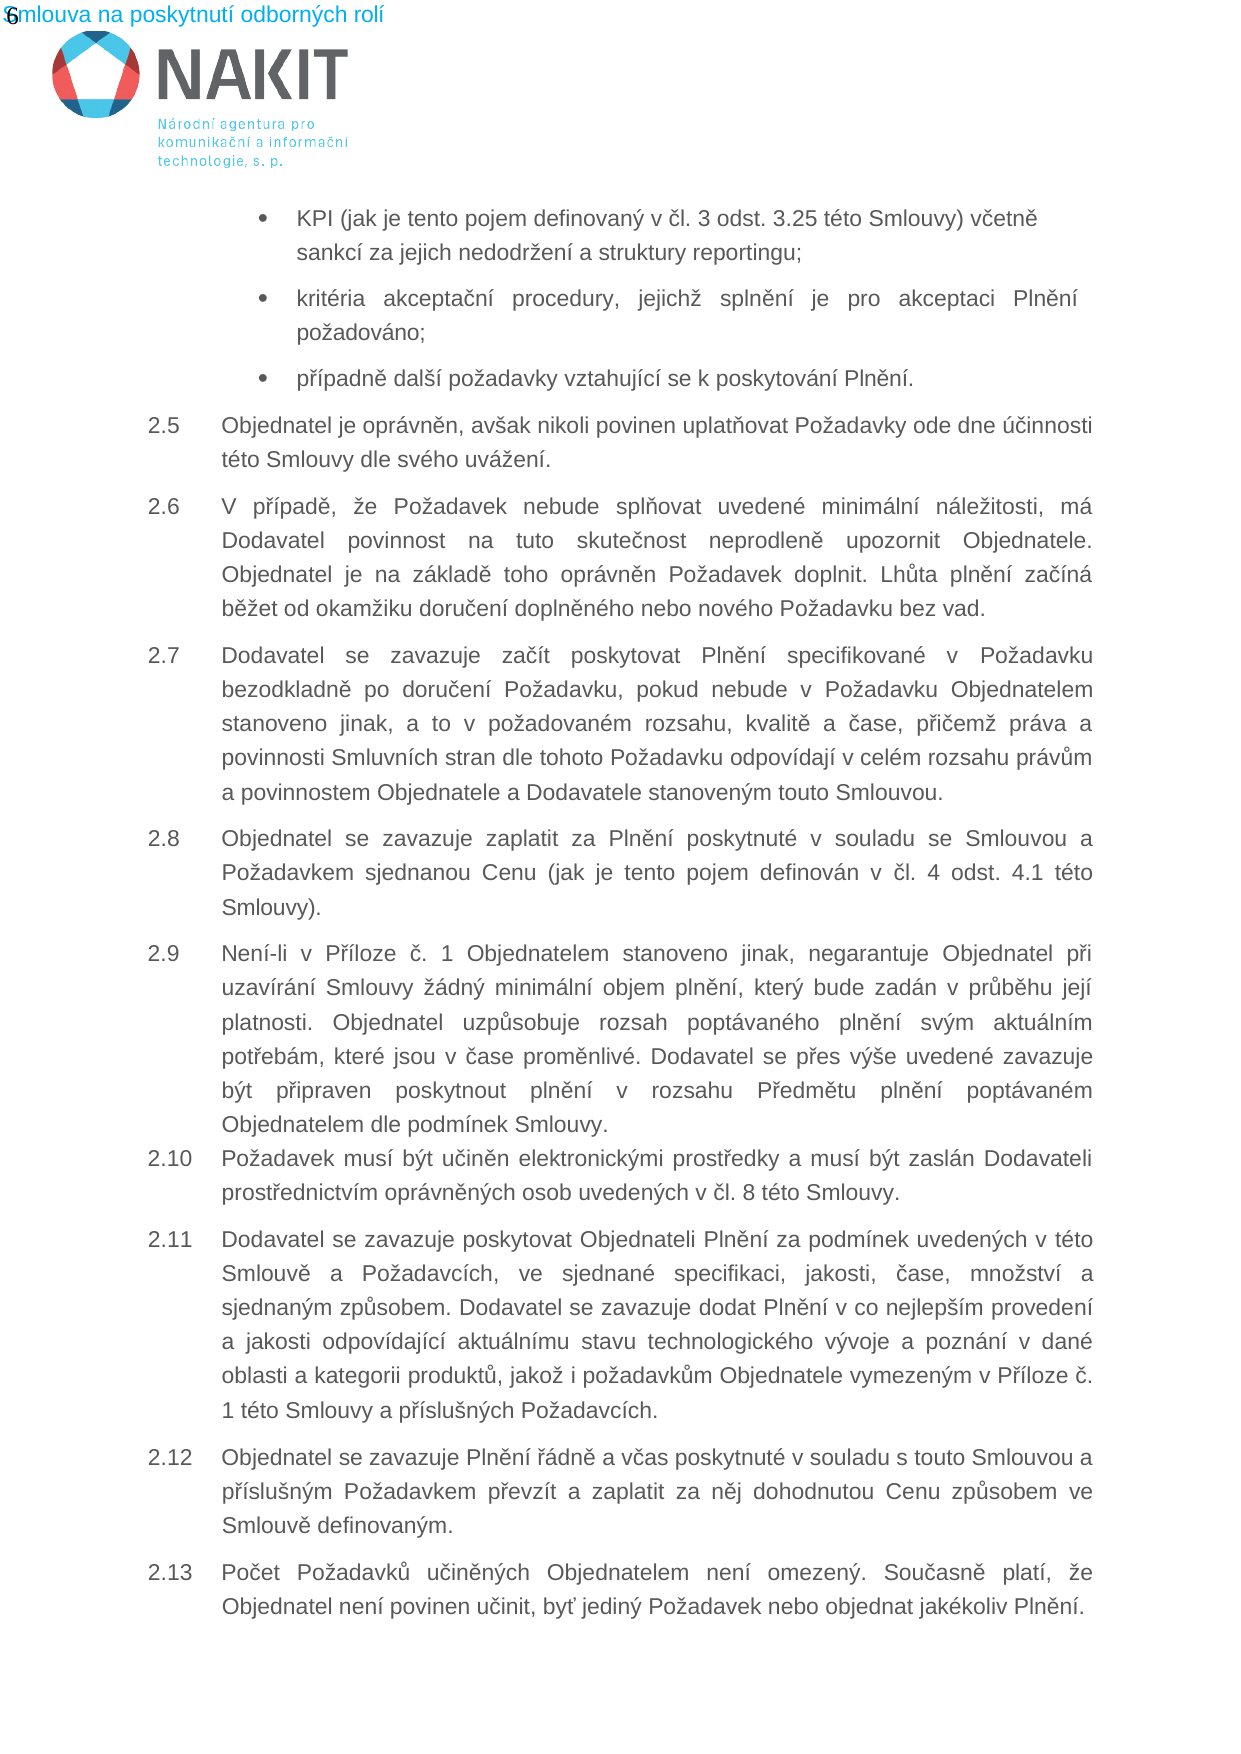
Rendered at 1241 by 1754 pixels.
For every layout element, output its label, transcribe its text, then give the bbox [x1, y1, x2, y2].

list Není-li v Příloze č. 1 Objednatelem stanoveno jinak, negarantuje Objednatel při uzavírání Smlouvy žádný minimální objem plnění, který bude zadán v průběhu její platnosti. Objednatel uzpůsobuje rozsah poptávaného plnění svým aktuálním potřebám, které jsou v čase proměnlivé. Dodavatel se přes výše uvedené zavazuje být připraven poskytnout plnění v rozsahu Předmětu plnění poptávaném Objednatelem dle podmínek Smlouvy. [147, 940, 1093, 1137]
list V případě, že Požadavek nebude splňovat uvedené minimální náležitosti, má Dodavatel povinnost na tuto skutečnost neprodleně upozornit Objednatele. Objednatel je na základě toho oprávněn Požadavek doplnit. Lhůta plnění začíná běžet od okamžiku doručení doplněného nebo nového Požadavku bez vad. [148, 493, 1093, 621]
picture [52, 31, 348, 168]
list Dodavatel se zavazuje začít poskytovat Plnění specifikované v Požadavku bezodkladně po doručení Požadavku, pokud nebude v Požadavku Objednatelem stanoveno jinak, a to v požadovaném rozsahu, kvalitě a čase, přičemž práva a povinnosti Smluvních stran dle tohoto Požadavku odpovídají v celém rozsahu právům a povinnostem Objednatele a Dodavatele stanoveným touto Smlouvou. [148, 642, 1093, 805]
list Dodavatel se zavazuje poskytovat Objednateli Plnění za podmínek uvedených v této Smlouvě a Požadavcích, ve sjednané specifikaci, jakosti, čase, množství a sjednaným způsobem. Dodavatel se zavazuje dodat Plnění v co nejlepším provedení a jakosti odpovídající aktuálnímu stavu technologického vývoje a poznání v dané oblasti a kategorii produktů, jakož i požadavkům Objednatele vymezeným v Příloze č. 1 této Smlouvy a příslušných Požadavcích. [148, 1226, 1093, 1423]
list případně další požadavky vztahující se k poskytování Plnění. [259, 365, 1178, 392]
list Objednatel se zavazuje zaplatit za Plnění poskytnuté v souladu se Smlouvou a Požadavkem sjednanou Cenu (jak je tento pojem definován v čl. 4 odst. 4.1 této Smlouvy). [148, 825, 1093, 920]
list Objednatel je oprávněn, avšak nikoli povinen uplatňovat Požadavky ode dne účinnosti této Smlouvy dle svého uvážení. [148, 412, 1093, 472]
list KPI (jak je tento pojem definovaný v čl. 3 odst. 3.25 této Smlouvy) včetně sankcí za jejich nedodržení a struktury reportingu; [259, 205, 1093, 265]
list Požadavek musí být učiněn elektronickými prostředky a musí být zaslán Dodavateli prostřednictvím oprávněných osob uvedených v čl. 8 této Smlouvy. [147, 1145, 1093, 1206]
list Počet Požadavků učiněných Objednatelem není omezený. Současně platí, že Objednatel není povinen učinit, byť jediný Požadavek nebo objednat jakékoliv Plnění. [148, 1558, 1093, 1619]
list kritéria akceptační procedury, jejichž splnění je pro akceptaci Plnění požadováno; [259, 285, 1093, 345]
list Objednatel se zavazuje Plnění řádně a včas poskytnuté v souladu s touto Smlouvou a příslušným Požadavkem převzít a zaplatit za něj dohodnutou Cenu způsobem ve Smlouvě definovaným. [148, 1443, 1093, 1538]
